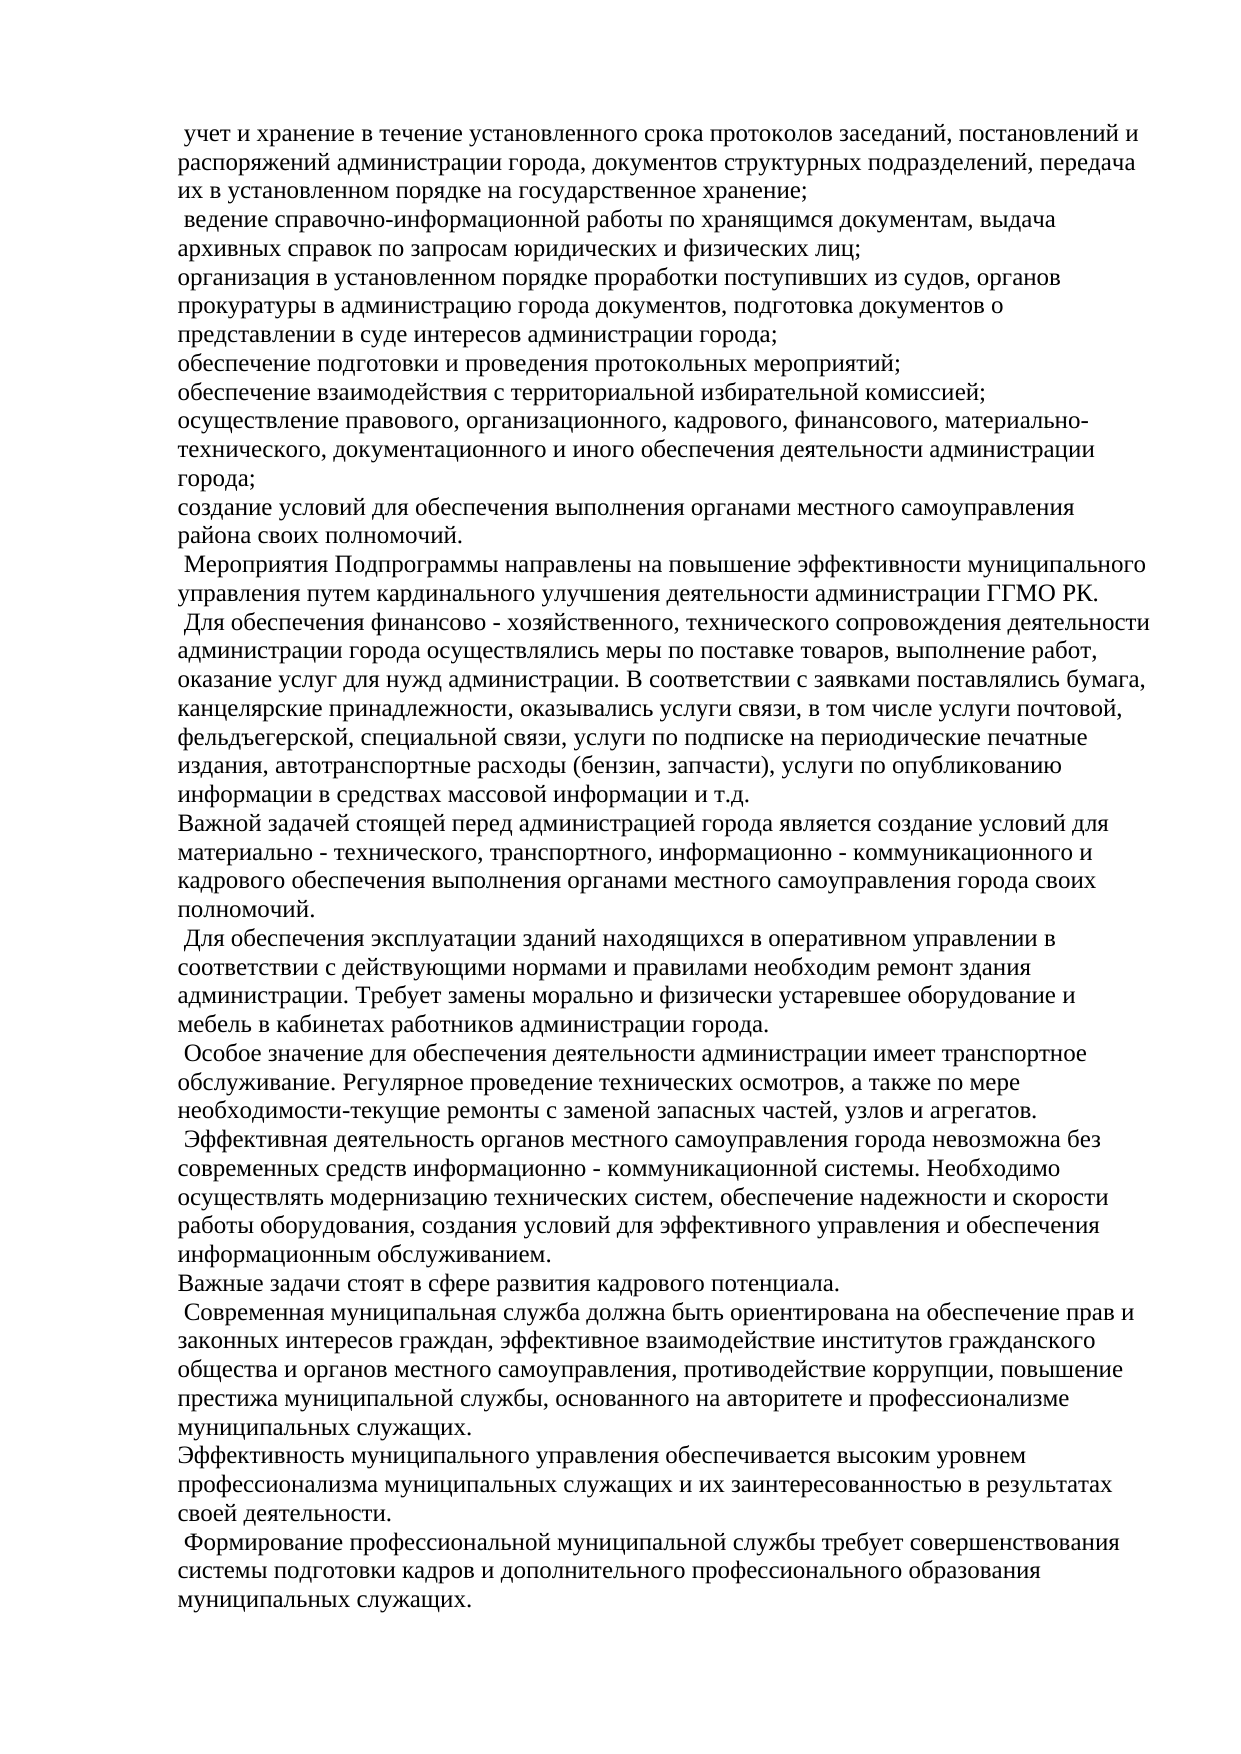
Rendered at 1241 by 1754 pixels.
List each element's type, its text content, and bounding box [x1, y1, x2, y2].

text Эффективность муниципального управления обеспечивается высоким уровнем профессионализма муниципальных служащих и их заинтересованностью в результатах своей деятельности. [177, 1441, 1152, 1527]
text Эффективная деятельность органов местного самоуправления города невозможна без современных средств информационно - коммуникационной системы. Необходимо осуществлять модернизацию технических систем, обеспечение надежности и скорости работы оборудования, создания условий для эффективного управления и обеспечения информационным обслуживанием. [177, 1124, 1152, 1268]
text Важные задачи стоят в сфере развития кадрового потенциала. [177, 1268, 1152, 1297]
text Важной задачей стоящей перед администрацией города является создание условий для материально - технического, транспортного, информационно - коммуникационного и кадрового обеспечения выполнения органами местного самоуправления города своих полномочий. [177, 808, 1152, 923]
text обеспечение подготовки и проведения протокольных мероприятий; [177, 348, 1152, 377]
text ведение справочно-информационной работы по хранящимся документам, выдача архивных справок по запросам юридических и физических лиц; [177, 204, 1152, 262]
text Мероприятия Подпрограммы направлены на повышение эффективности муниципального управления путем кардинального улучшения деятельности администрации ГГМО РК. [177, 549, 1152, 607]
text создание условий для обеспечения выполнения органами местного самоуправления района своих полномочий. [177, 492, 1152, 549]
text Особое значение для обеспечения деятельности администрации имеет транспортное обслуживание. Регулярное проведение технических осмотров, а также по мере необходимости-текущие ремонты с заменой запасных частей, узлов и агрегатов. [177, 1038, 1152, 1124]
text учет и хранение в течение установленного срока протоколов заседаний, постановлений и распоряжений администрации города, документов структурных подразделений, передача их в установленном порядке на государственное хранение; [177, 118, 1152, 204]
text организация в установленном порядке проработки поступивших из судов, органов прокуратуры в администрацию города документов, подготовка документов о представлении в суде интересов администрации города; [177, 262, 1152, 348]
text Современная муниципальная служба должна быть ориентирована на обеспечение прав и законных интересов граждан, эффективное взаимодействие институтов гражданского общества и органов местного самоуправления, противодействие коррупции, повышение престижа муниципальной службы, основанного на авторитете и профессионализме муниципальных служащих. [177, 1297, 1152, 1441]
text Для обеспечения финансово - хозяйственного, технического сопровождения деятельности администрации города осуществлялись меры по поставке товаров, выполнение работ, оказание услуг для нужд администрации. В соответствии с заявками поставлялись бумага, канцелярские принадлежности, оказывались услуги связи, в том числе услуги почтовой, фельдъегерской, специальной связи, услуги по подписке на периодические печатные издания, автотранспортные расходы (бензин, запчасти), услуги по опубликованию информации в средствах массовой информации и т.д. [177, 607, 1152, 808]
text Для обеспечения эксплуатации зданий находящихся в оперативном управлении в соответствии с действующими нормами и правилами необходим ремонт здания администрации. Требует замены морально и физически устаревшее оборудование и мебель в кабинетах работников администрации города. [177, 923, 1152, 1038]
text Формирование профессиональной муниципальной службы требует совершенствования системы подготовки кадров и дополнительного профессионального образования муниципальных служащих. [177, 1527, 1152, 1613]
text обеспечение взаимодействия с территориальной избирательной комиссией; [177, 377, 1152, 406]
text осуществление правового, организационного, кадрового, финансового, материально- технического, документационного и иного обеспечения деятельности администрации города; [177, 406, 1152, 492]
